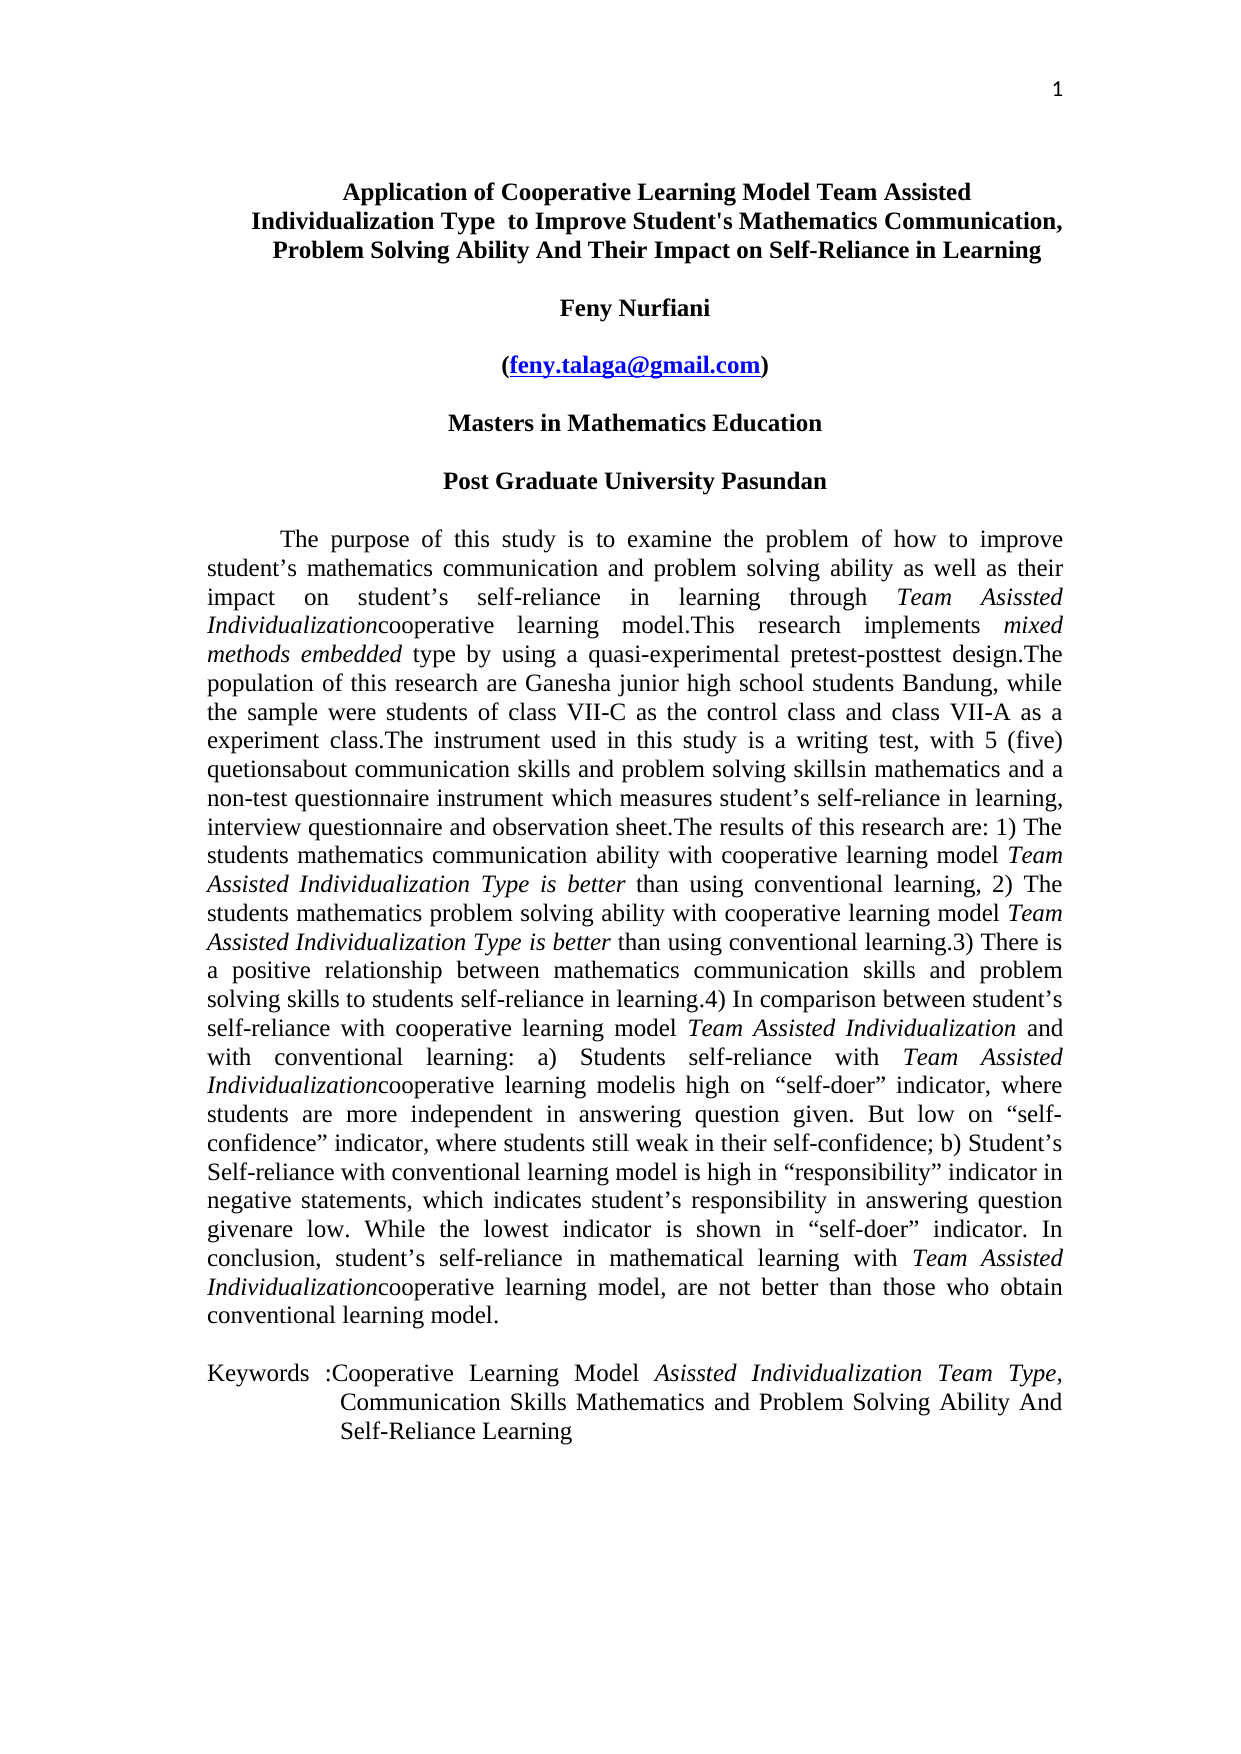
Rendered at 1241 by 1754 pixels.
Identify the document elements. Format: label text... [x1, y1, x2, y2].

text The purpose of this study is to examine the problem of how to improve student’s mathematics communication and problem solving ability as well as their impact on student’s self-reliance in learning through Team Asissted Individualizationcooperative learning model.This research implements mixed methods embedded type by using a quasi-experimental pretest-posttest design.The population of this research are Ganesha junior high school students Bandung, while the sample were students of class VII-C as the control class and class VII-A as a experiment class.The instrument used in this study is a writing test, with 5 (five) quetionsabout communication skills and problem solving skillsin mathematics and a non-test questionnaire instrument which measures student’s self-reliance in learning, interview questionnaire and observation sheet.The results of this research are: 1) The students mathematics communication ability with cooperative learning model Team Assisted Individualization Type is better than using conventional learning, 2) The students mathematics problem solving ability with cooperative learning model Team Assisted Individualization Type is better than using conventional learning.3) There is a positive relationship between mathematics communication skills and problem solving skills to students self-reliance in learning.4) In comparison between student’s self-reliance with cooperative learning model Team Assisted Individualization and with conventional learning: a) Students self-reliance with Team Assisted Individualizationcooperative learning modelis high on “self-doer” indicator, where students are more independent in answering question given. But low on “self-confidence” indicator, where students still weak in their self-confidence; b) Student’s Self-reliance with conventional learning model is high in “responsibility” indicator in negative statements, which indicates student’s responsibility in answering question givenare low. While the lowest indicator is shown in “self-doer” indicator. In conclusion, student’s self-reliance in mathematical learning with Team Assisted Individualizationcooperative learning model, are not better than those who obtain conventional learning model. [207, 524, 1063, 841]
text Masters in Mathematics Education [207, 408, 1063, 437]
text The purpose of this study is to examine the problem of how to improve student’s mathematics communication and problem solving ability as well as their impact on student’s self-reliance in learning through Team Asissted Individualizationcooperative learning model.This research implements mixed methods embedded type by using a quasi-experimental pretest-posttest design.The population of this research are Ganesha junior high school students Bandung, while the sample were students of class VII-C as the control class and class VII-A as a experiment class.The instrument used in this study is a writing test, with 5 (five) quetionsabout communication skills and problem solving skillsin mathematics and a non-test questionnaire instrument which measures student’s self-reliance in learning, interview questionnaire and observation sheet.The results of this research are: 1) The students mathematics communication ability with cooperative learning model Team Assisted Individualization Type is better than using conventional learning, 2) The students mathematics problem solving ability with cooperative learning model Team Assisted Individualization Type is better than using conventional learning.3) There is a positive relationship between mathematics communication skills and problem solving skills to students self-reliance in learning.4) In comparison between student’s self-reliance with cooperative learning model Team Assisted Individualization and with conventional learning: a) Students self-reliance with Team Assisted Individualizationcooperative learning modelis high on “self-doer” indicator, where students are more independent in answering question given. But low on “self-confidence” indicator, where students still weak in their self-confidence; b) Student’s Self-reliance with conventional learning model is high in “responsibility” indicator in negative statements, which indicates student’s responsibility in answering question givenare low. While the lowest indicator is shown in “self-doer” indicator. In conclusion, student’s self-reliance in mathematical learning with Team Assisted Individualizationcooperative learning model, are not better than those who obtain conventional learning model. [207, 984, 1063, 1329]
text Feny Nurfiani [207, 293, 1063, 321]
text (feny.talaga@gmail.com) [207, 351, 1063, 379]
list Application of Cooperative Learning Model Team Assisted Individualization Type to Improve Student's Mathematics Communication, Problem Solving Ability And Their Impact on Self-Reliance in Learning [251, 177, 1063, 263]
text Post Graduate University Pasundan [207, 466, 1063, 495]
list Keywords :Cooperative Learning Model Asissted Individualization Team Type, Communication Skills Mathematics and Problem Solving Ability And Self-Reliance Learning [207, 1358, 1063, 1445]
